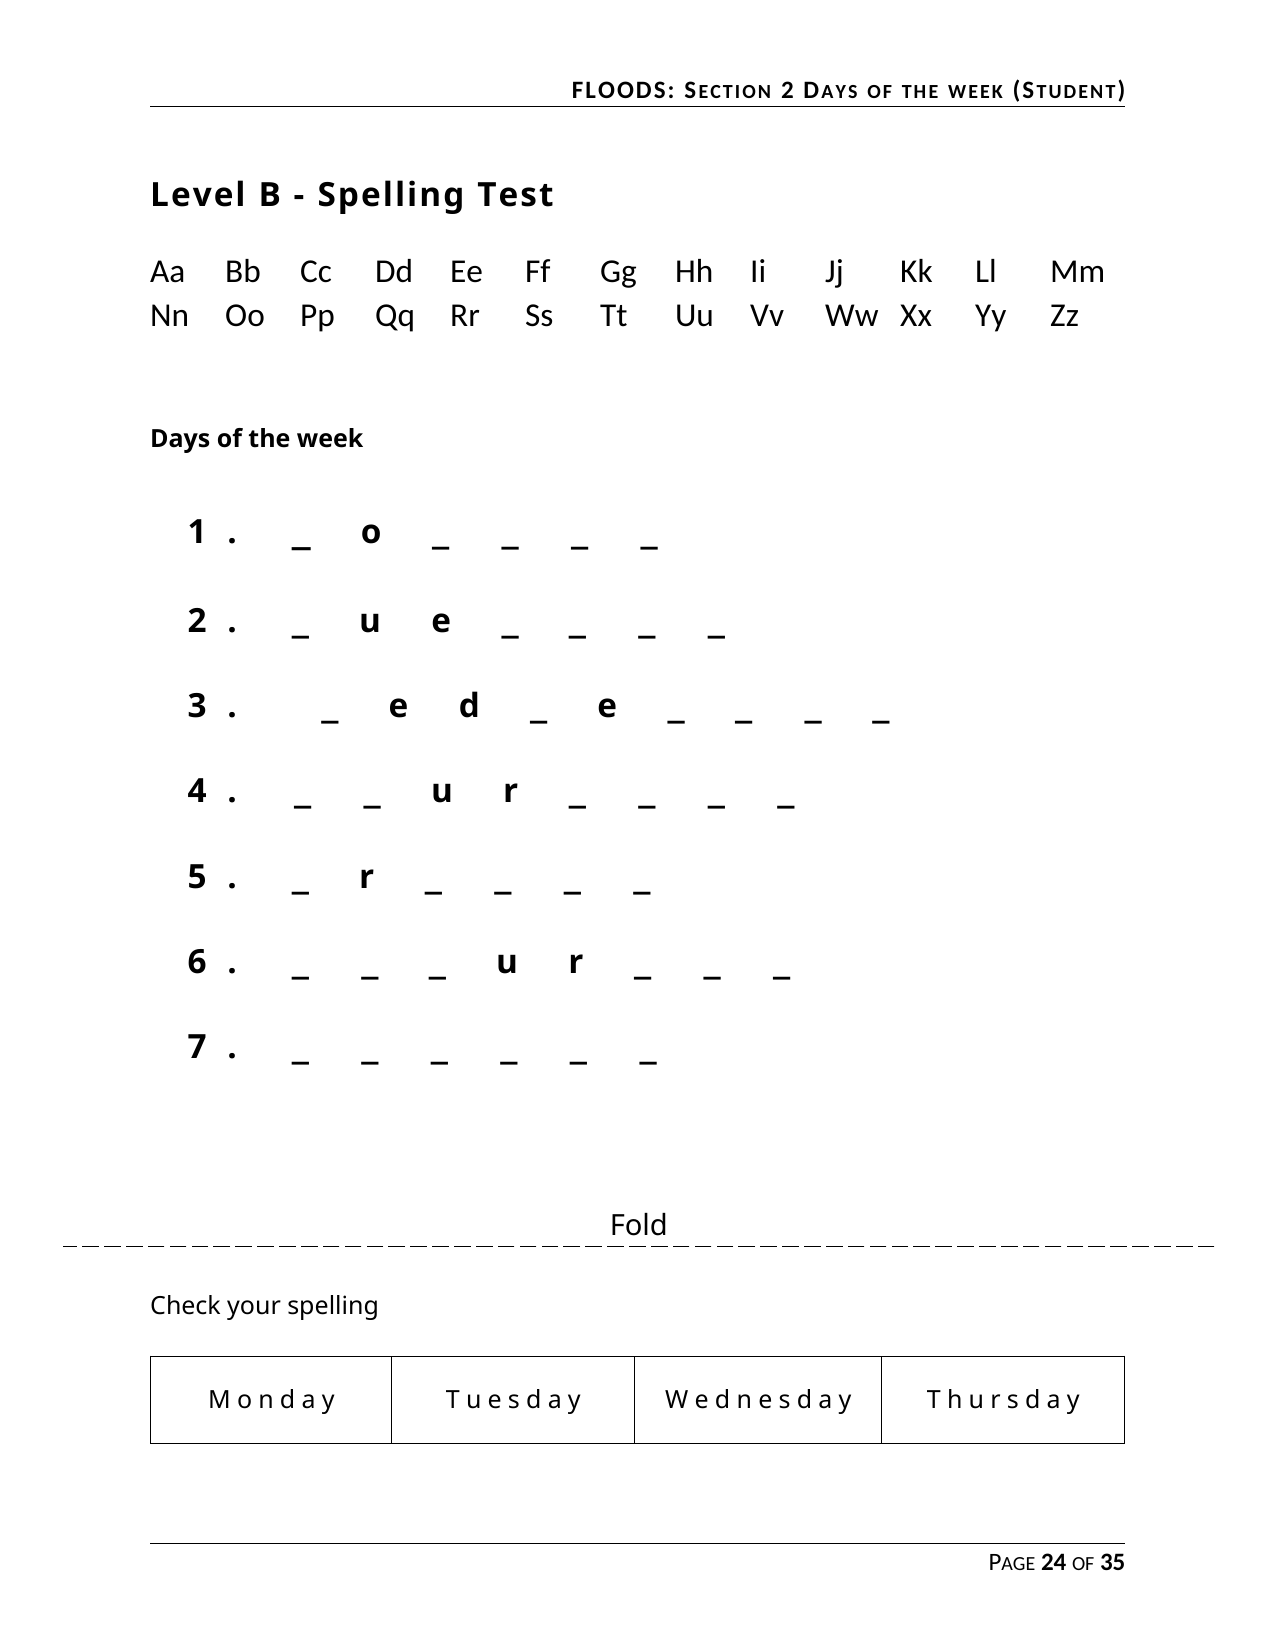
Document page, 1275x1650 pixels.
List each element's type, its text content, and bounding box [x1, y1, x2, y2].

list _ r _ _ _ _ [187, 843, 1125, 900]
list _ o _ _ _ _ [187, 494, 1125, 557]
table_header Wednesday [635, 1357, 881, 1443]
list _ _ _ _ _ _ [187, 1014, 1125, 1070]
subtitle Level B - Spelling Test [150, 171, 1125, 216]
text Aa Bb Cc Dd Ee Ff Gg Hh Ii Jj Kk Ll Mm Nn Oo Pp Qq Rr Ss Tt Uu Vv Ww Xx Yy Zz [150, 250, 1125, 335]
list Fold [62, 1204, 1214, 1247]
table_header Monday [151, 1357, 391, 1443]
list _ _ u r _ _ _ _ [187, 758, 1125, 815]
table_header Tuesday [392, 1357, 634, 1443]
list _ e d _ e _ _ _ _ [187, 673, 1125, 730]
table_header Thursday [882, 1357, 1124, 1443]
list _ _ _ u r _ _ _ [187, 928, 1125, 985]
list _ u e _ _ _ _ [187, 588, 1125, 645]
text Check your spelling [150, 1288, 1125, 1322]
text Days of the week [150, 420, 1125, 454]
